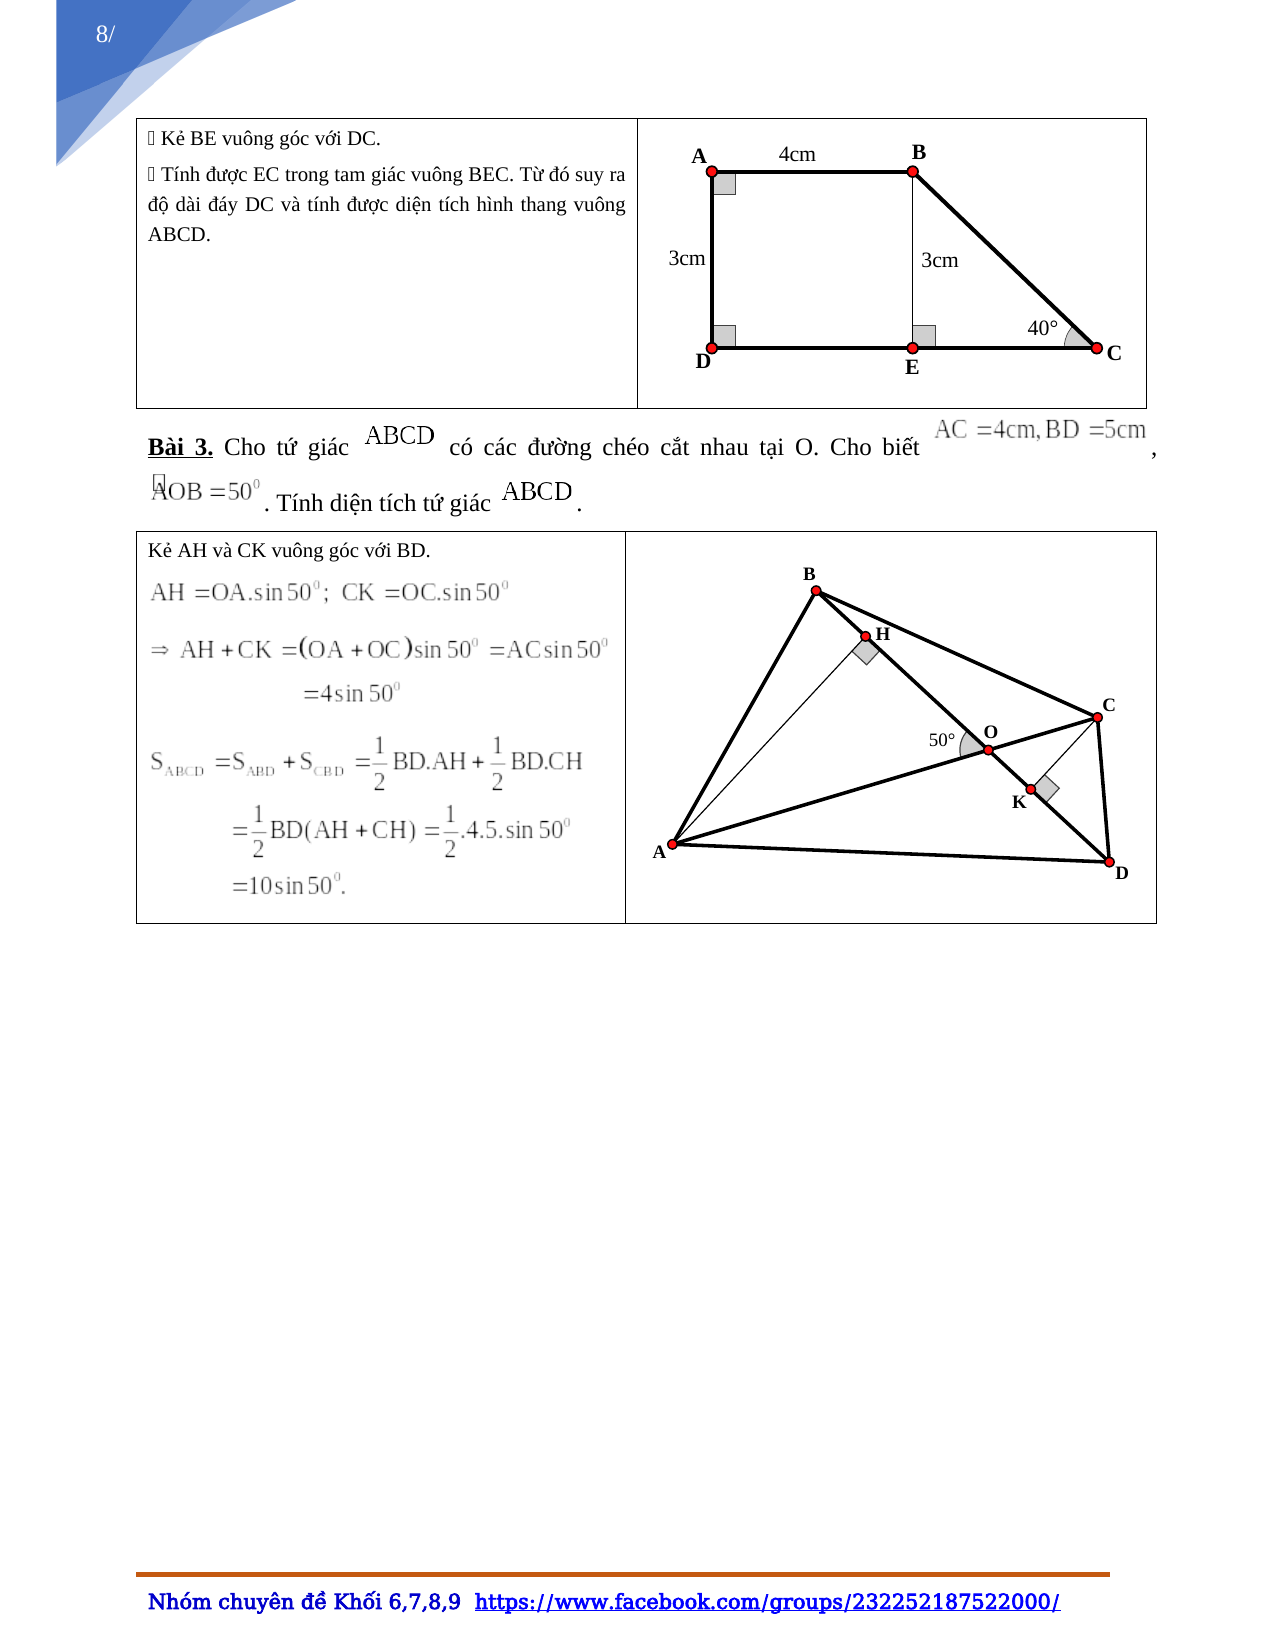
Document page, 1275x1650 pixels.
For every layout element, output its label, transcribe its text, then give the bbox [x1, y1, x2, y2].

table_header Kẻ AH và CK vuông góc với BD. [137, 532, 625, 922]
table_header [626, 532, 1156, 922]
picture [56, 0, 298, 168]
table_header Kẻ BE vuông góc với DC. Tính được EC trong tam giác vuông BEC. Từ đó suy ra độ dài đáy DC và tính được diện tích hình thang vuông ABCD. [137, 119, 637, 408]
text Bài 3. Cho tứ giác có các đường chéo cắt nhau tại O. Cho biết , . Tính diện tích tứ giác . [148, 415, 1157, 517]
table_header [638, 119, 1146, 408]
